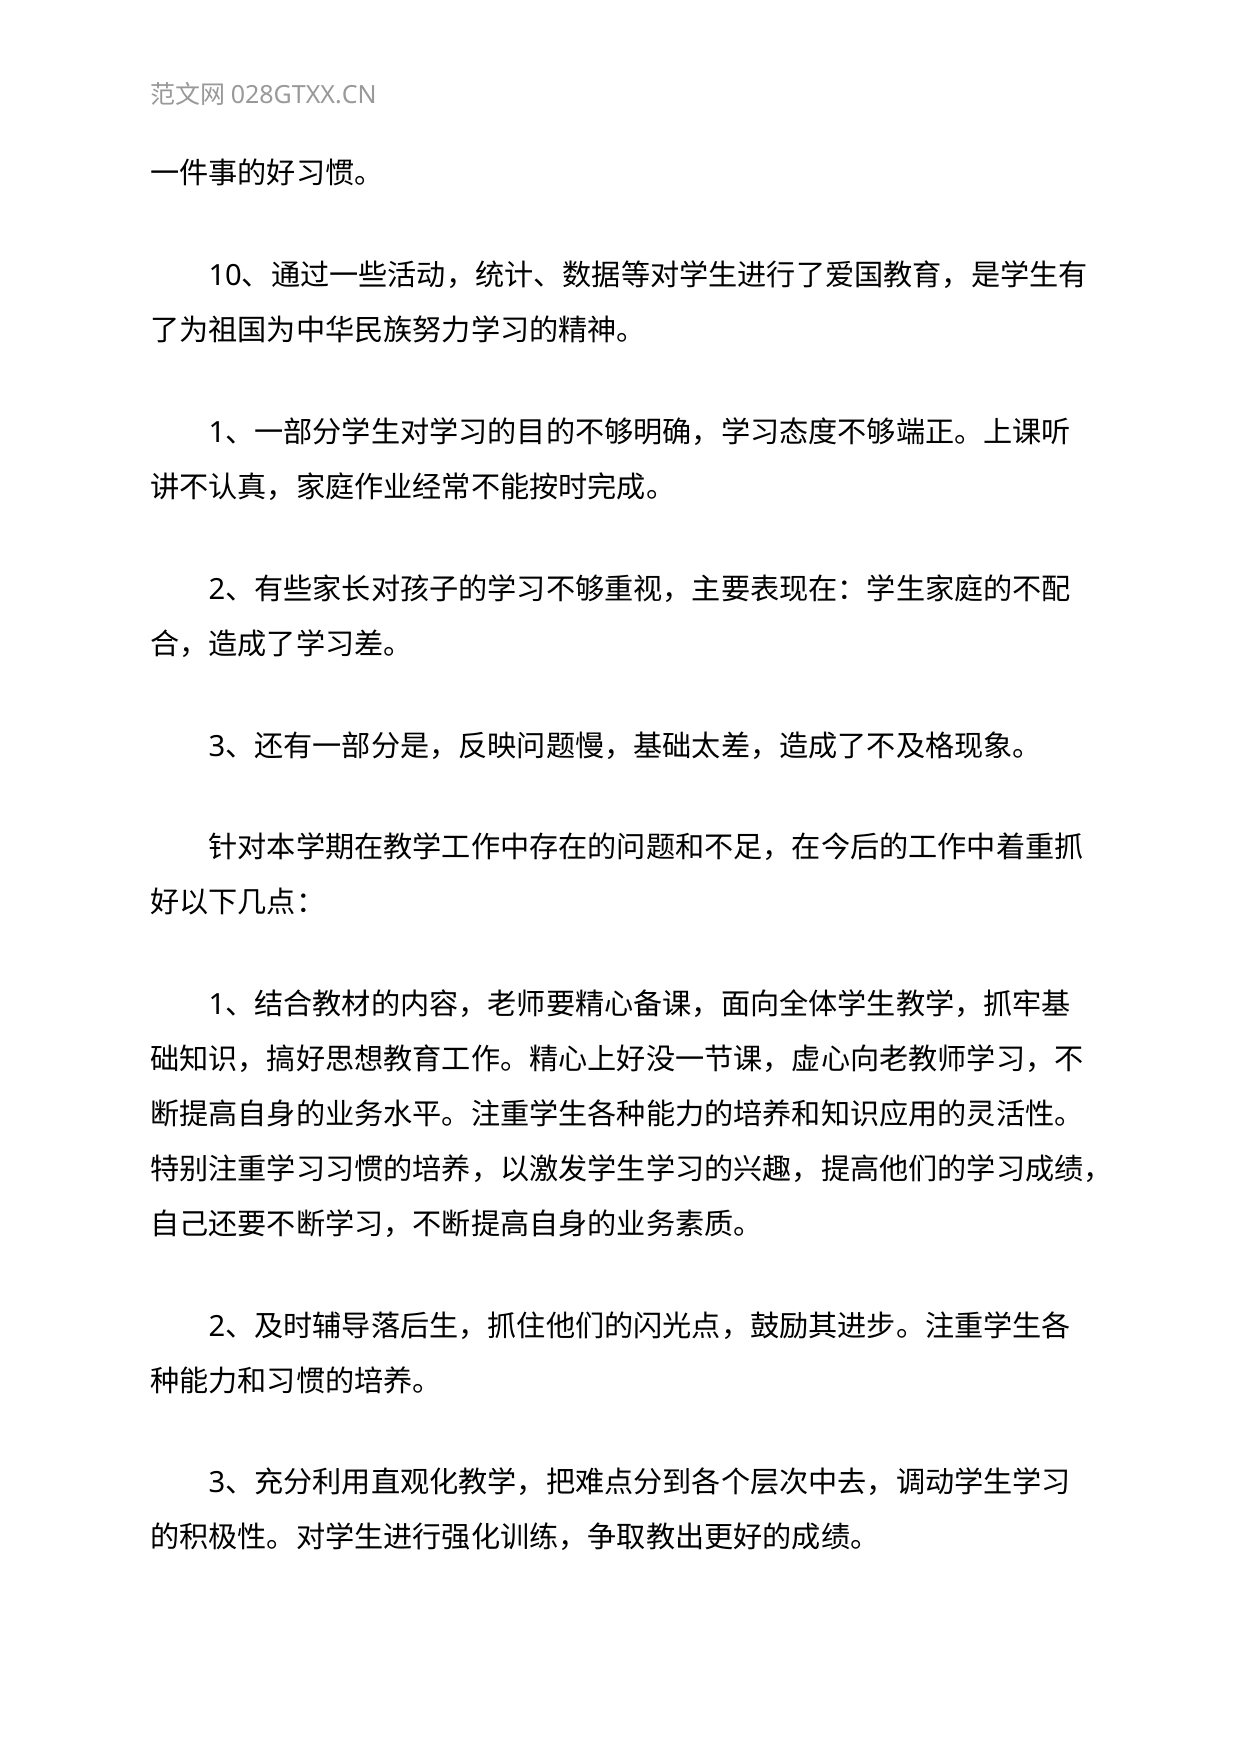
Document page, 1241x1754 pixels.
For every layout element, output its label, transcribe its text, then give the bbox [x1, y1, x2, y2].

text 2、及时辅导落后生，抓住他们的闪光点，鼓励其进步。注重学生各种能力和习惯的培养。 [150, 1302, 1090, 1399]
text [150, 150, 1090, 192]
text 1、一部分学生对学习的目的不够明确，学习态度不够端正。上课听讲不认真，家庭作业经常不能按时完成。 [150, 408, 1090, 506]
text 1、结合教材的内容，老师要精心备课，面向全体学生教学，抓牢基础知识，搞好思想教育工作。精心上好没一节课，虚心向老教师学习，不断提高自身的业务水平。注重学生各种能力的培养和知识应用的灵活性。特别注重学习习惯的培养，以激发学生学习的兴趣，提高他们的学习成绩，自己还要不断学习，不断提高自身的业务素质。 [150, 981, 1090, 1243]
text 2、有些家长对孩子的学习不够重视，主要表现在：学生家庭的不配合，造成了学习差。 [150, 565, 1090, 663]
text 3、还有一部分是，反映问题慢，基础太差，造成了不及格现象。 [150, 722, 1090, 764]
text 3、充分利用直观化教学，把难点分到各个层次中去，调动学生学习的积极性。对学生进行强化训练，争取教出更好的成绩。 [150, 1459, 1090, 1556]
text 针对本学期在教学工作中存在的问题和不足，在今后的工作中着重抓好以下几点： [150, 824, 1090, 921]
text 10、通过一些活动，统计、数据等对学生进行了爱国教育，是学生有了为祖国为中华民族努力学习的精神。 [150, 252, 1090, 349]
